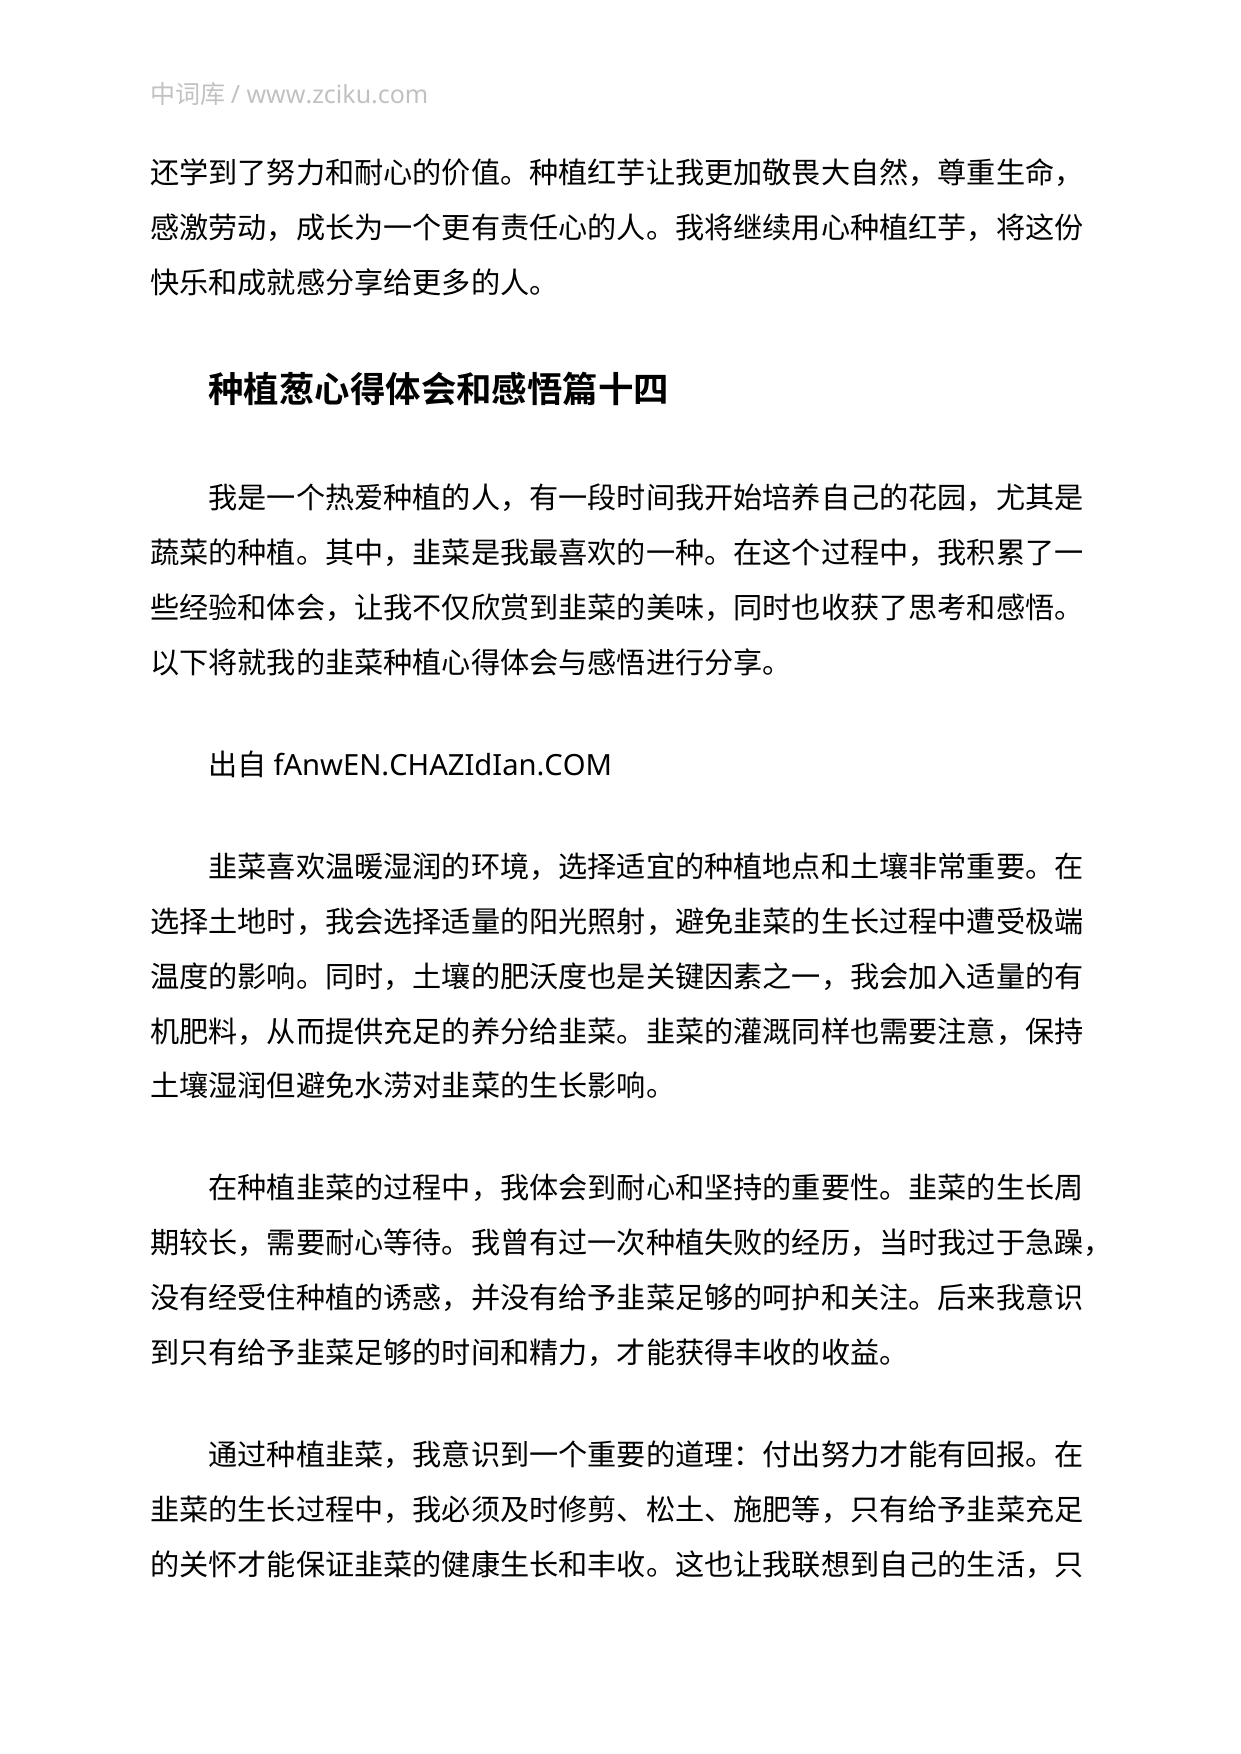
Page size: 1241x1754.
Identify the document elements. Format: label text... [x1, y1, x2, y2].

text 种植葱心得体会和感悟篇十四 [150, 362, 1090, 413]
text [150, 150, 1090, 302]
text 出自 fAnwEN.CHAZIdIan.COM [150, 741, 1090, 784]
text 在种植韭菜的过程中，我体会到耐心和坚持的重要性。韭菜的生长周期较长，需要耐心等待。我曾有过一次种植失败的经历，当时我过于急躁，没有经受住种植的诱惑，并没有给予韭菜足够的呵护和关注。后来我意识到只有给予韭菜足够的时间和精力，才能获得丰收的收益。 [150, 1165, 1090, 1372]
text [150, 1431, 1090, 1583]
text 韭菜喜欢温暖湿润的环境，选择适宜的种植地点和土壤非常重要。在选择土地时，我会选择适量的阳光照射，避免韭菜的生长过程中遭受极端温度的影响。同时，土壤的肥沃度也是关键因素之一，我会加入适量的有机肥料，从而提供充足的养分给韭菜。韭菜的灌溉同样也需要注意，保持土壤湿润但避免水涝对韭菜的生长影响。 [150, 843, 1090, 1105]
text 我是一个热爱种植的人，有一段时间我开始培养自己的花园，尤其是蔬菜的种植。其中，韭菜是我最喜欢的一种。在这个过程中，我积累了一些经验和体会，让我不仅欣赏到韭菜的美味，同时也收获了思考和感悟。以下将就我的韭菜种植心得体会与感悟进行分享。 [150, 475, 1090, 682]
